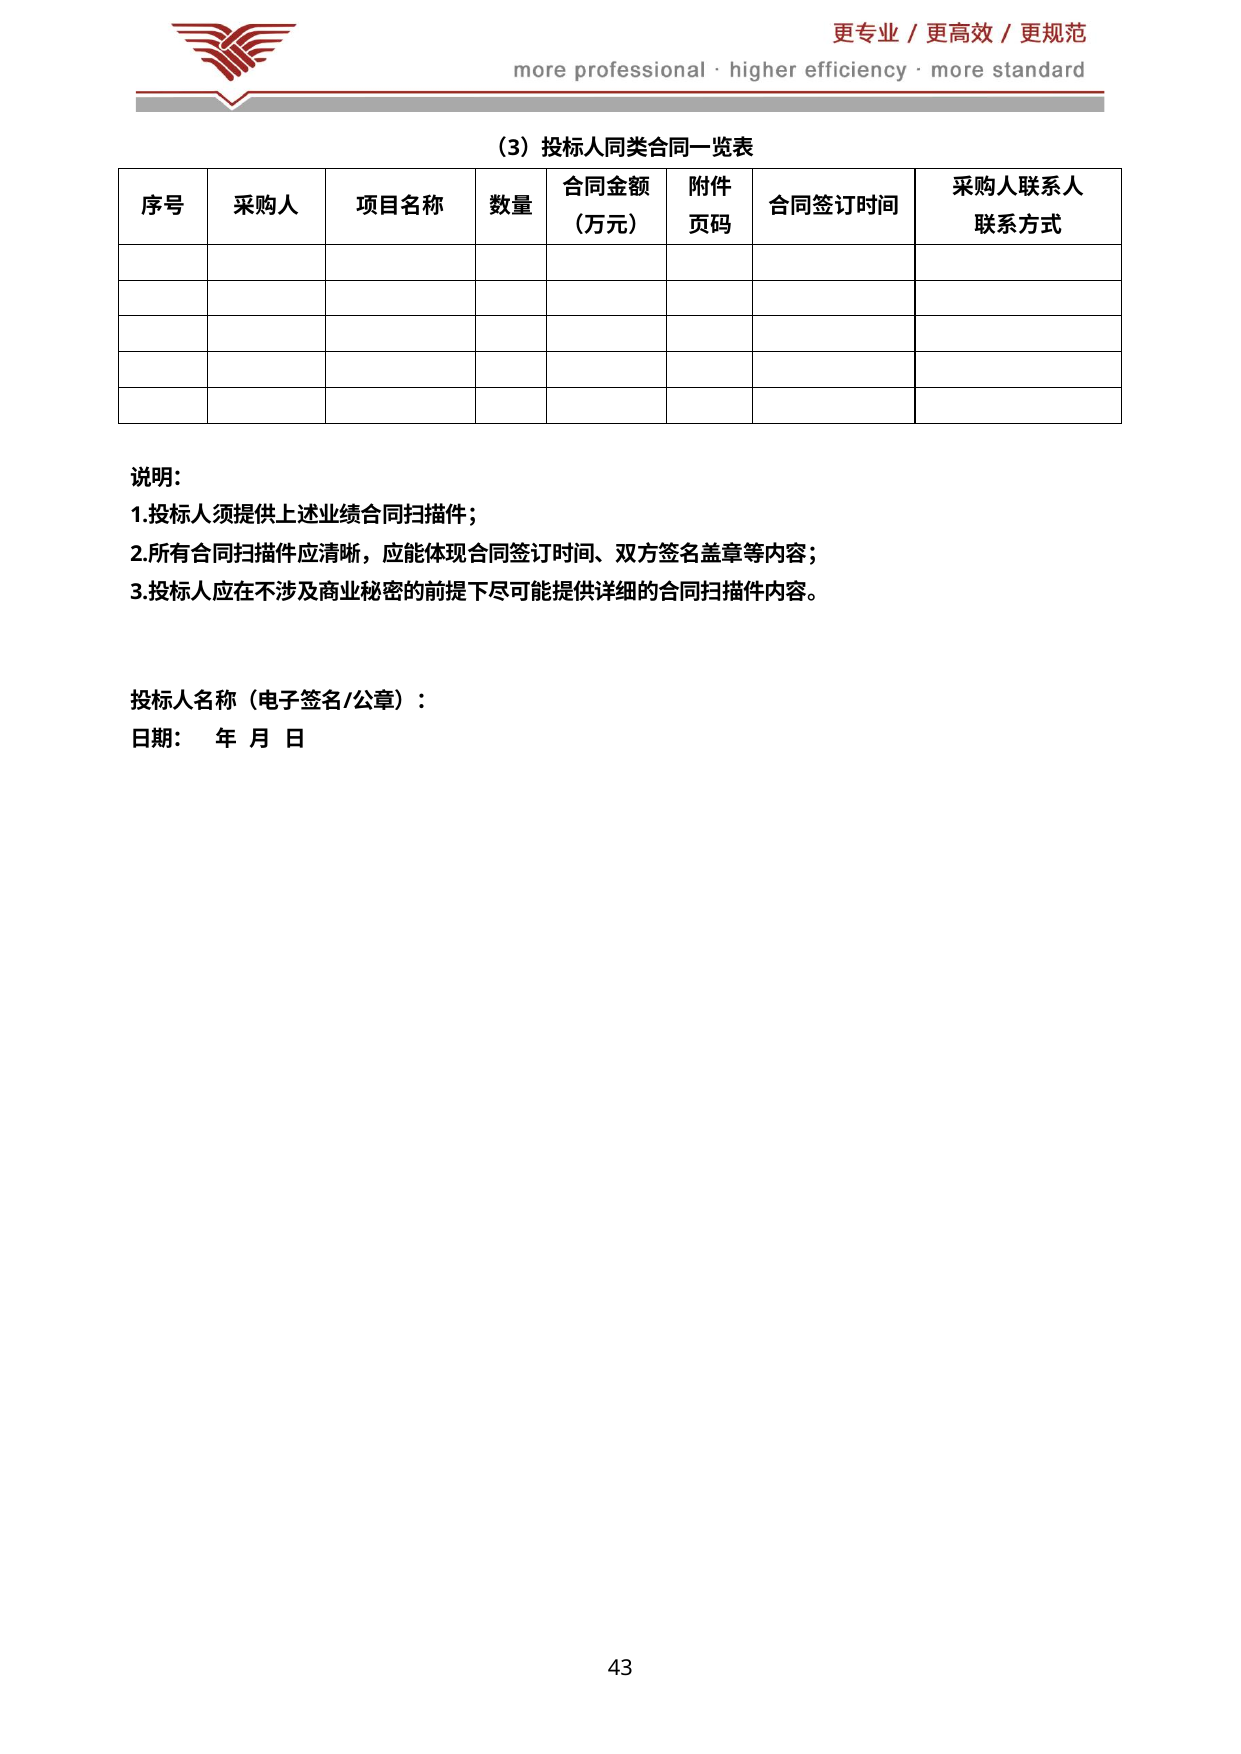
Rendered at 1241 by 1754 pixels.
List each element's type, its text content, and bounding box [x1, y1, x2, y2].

table_header 采购人 [208, 169, 325, 244]
table_header 附件页码 [667, 169, 752, 244]
text 3.投标人应在不涉及商业秘密的前提下尽可能提供详细的合同扫描件内容。 [130, 574, 1110, 606]
table_cell [326, 281, 475, 315]
table_header 项目名称 [326, 169, 475, 244]
table_cell [753, 316, 914, 351]
table_cell [916, 352, 1121, 387]
table_cell [326, 245, 475, 279]
table_cell [547, 245, 666, 279]
table_cell [476, 316, 546, 351]
table_cell [916, 316, 1121, 351]
table_cell [208, 352, 325, 387]
table_cell [547, 316, 666, 351]
table_cell [326, 316, 475, 351]
table_header 合同金额 （万元） [547, 169, 666, 244]
table_cell [476, 352, 546, 387]
table_cell [208, 281, 325, 315]
text 日期： 年 月 日 [130, 721, 1110, 753]
table_cell [916, 388, 1121, 423]
table_cell [476, 245, 546, 279]
table_cell [667, 316, 752, 351]
picture [135, 0, 1105, 112]
table_cell [753, 281, 914, 315]
table_cell [119, 388, 207, 423]
table_cell [667, 281, 752, 315]
table_cell [547, 281, 666, 315]
text （3）投标人同类合同一览表 [130, 130, 1110, 162]
table_cell [476, 388, 546, 423]
table_cell [208, 388, 325, 423]
table_cell [119, 245, 207, 279]
table_cell [916, 245, 1121, 279]
table_header 合同签订时间 [753, 169, 914, 244]
table_cell [667, 388, 752, 423]
table_cell [326, 388, 475, 423]
table_cell [753, 352, 914, 387]
text 1.投标人须提供上述业绩合同扫描件； [130, 497, 1110, 529]
table_cell [119, 316, 207, 351]
table_header 采购人联系人 联系方式 [916, 169, 1121, 244]
table_cell [547, 352, 666, 387]
text 投标人名称（电子签名/公章）： [130, 683, 1110, 715]
table_cell [208, 316, 325, 351]
table_cell [753, 245, 914, 279]
table_header 序号 [119, 169, 207, 244]
table_header 数量 [476, 169, 546, 244]
table_cell [208, 245, 325, 279]
table_cell [753, 388, 914, 423]
table_cell [916, 281, 1121, 315]
table_cell [119, 281, 207, 315]
table_cell [547, 388, 666, 423]
table_cell [667, 352, 752, 387]
table_cell [326, 352, 475, 387]
table_cell [119, 352, 207, 387]
table_cell [667, 245, 752, 279]
table_cell [476, 281, 546, 315]
text 说明： [130, 459, 1110, 491]
text 2.所有合同扫描件应清晰，应能体现合同签订时间、双方签名盖章等内容； [130, 536, 1110, 567]
